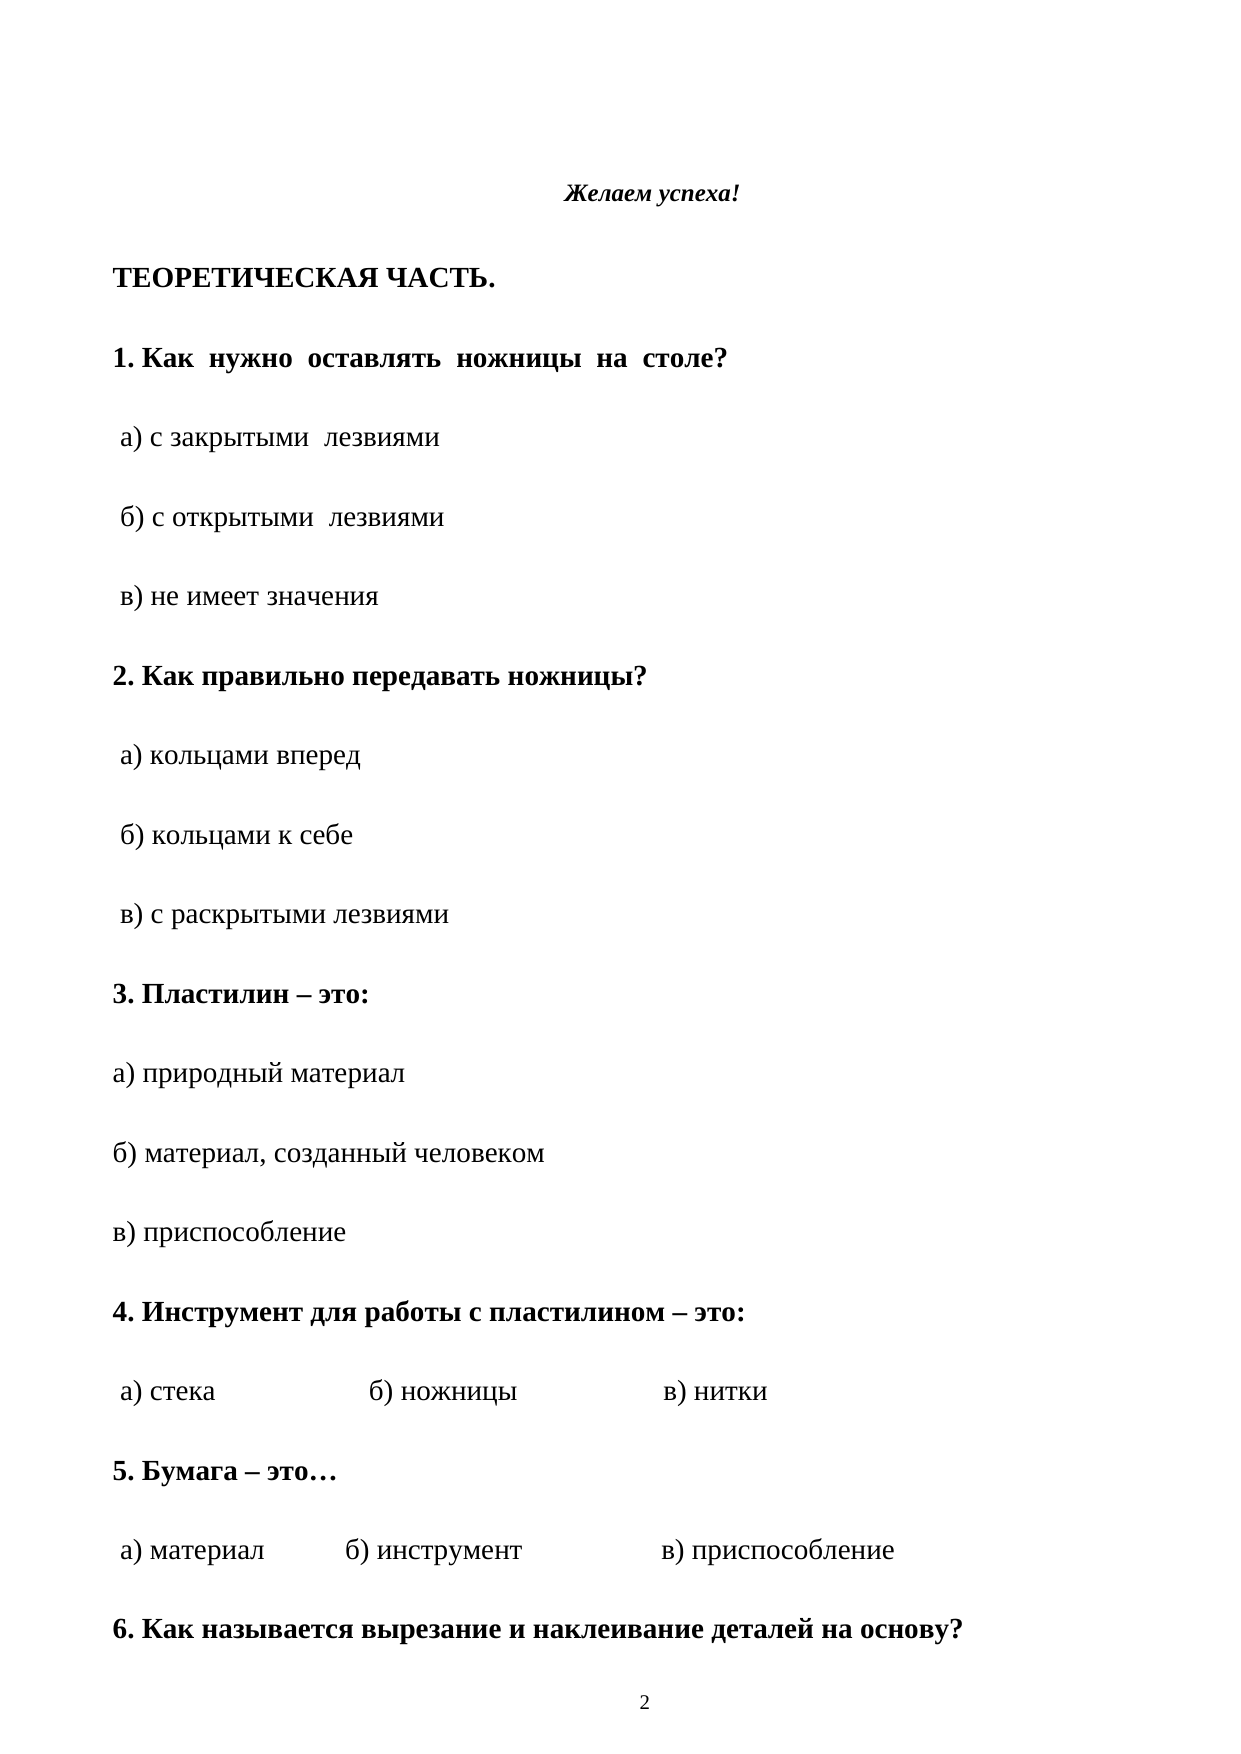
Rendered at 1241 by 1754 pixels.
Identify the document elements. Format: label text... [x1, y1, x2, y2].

text 1. Как нужно оставлять ножницы на столе? [37, 340, 1176, 373]
text а) стека б) ножницы в) нитки [37, 1373, 1176, 1407]
text в) приспособление [37, 1214, 1176, 1248]
subtitle Желаем успеха! [537, 178, 771, 207]
text 5. Бумага – это… [37, 1453, 1176, 1486]
text 6. Как называется вырезание и наклеивание деталей на основу? [37, 1612, 1176, 1645]
text в) с раскрытыми лезвиями [37, 896, 1176, 930]
text в) не имеет значения [37, 578, 1176, 612]
text а) материал б) инструмент в) приспособление [37, 1532, 1176, 1566]
text б) материал, созданный человеком [37, 1135, 1176, 1168]
text 3. Пластилин – это: [37, 976, 1176, 1009]
text а) с закрытыми лезвиями [37, 419, 1176, 453]
text б) с открытыми лезвиями [37, 499, 1176, 532]
text а) кольцами вперед [37, 737, 1176, 771]
text а) природный материал [37, 1055, 1176, 1089]
text 4. Инструмент для работы с пластилином – это: [37, 1294, 1176, 1327]
text б) кольцами к себе [37, 817, 1176, 850]
text ТЕОРЕТИЧЕСКАЯ ЧАСТЬ. [37, 261, 1176, 294]
text 2. Как правильно передавать ножницы? [37, 658, 1176, 691]
